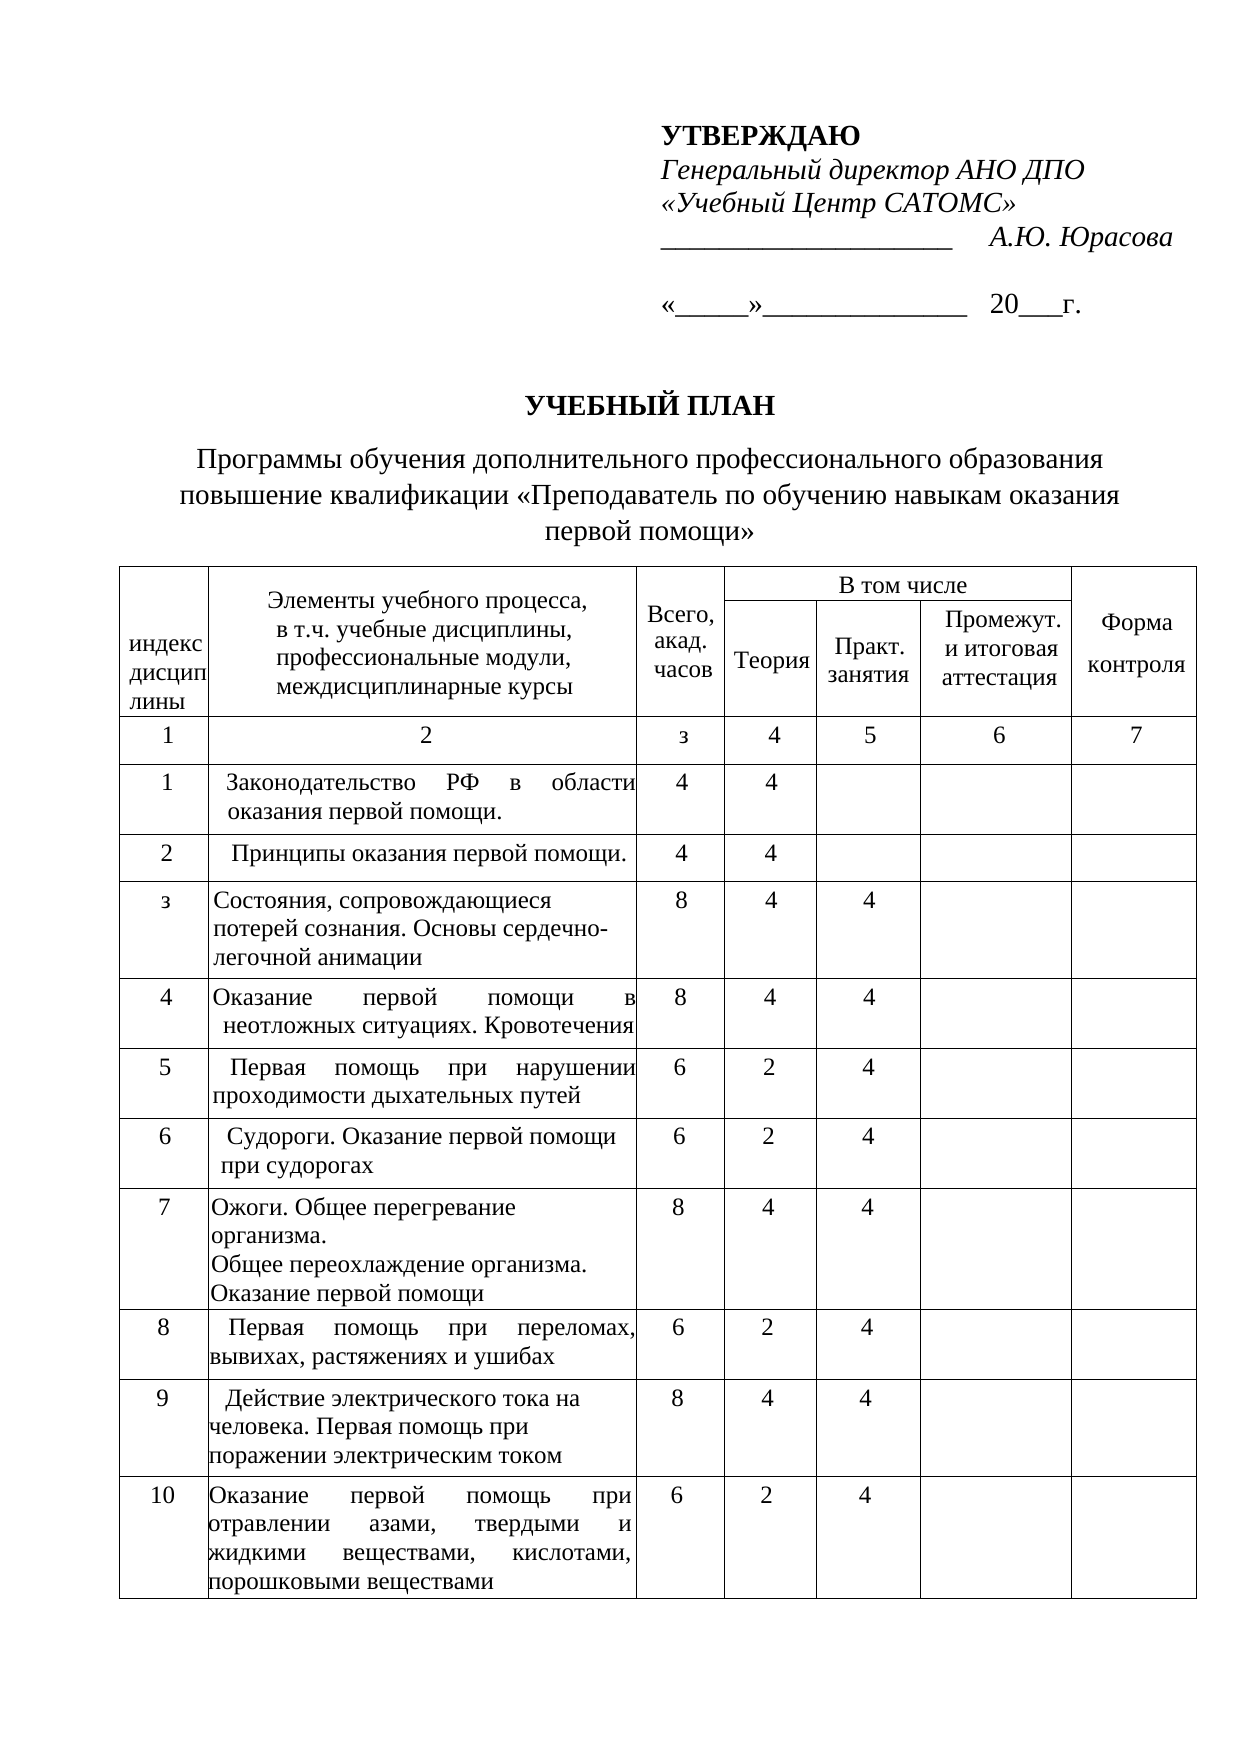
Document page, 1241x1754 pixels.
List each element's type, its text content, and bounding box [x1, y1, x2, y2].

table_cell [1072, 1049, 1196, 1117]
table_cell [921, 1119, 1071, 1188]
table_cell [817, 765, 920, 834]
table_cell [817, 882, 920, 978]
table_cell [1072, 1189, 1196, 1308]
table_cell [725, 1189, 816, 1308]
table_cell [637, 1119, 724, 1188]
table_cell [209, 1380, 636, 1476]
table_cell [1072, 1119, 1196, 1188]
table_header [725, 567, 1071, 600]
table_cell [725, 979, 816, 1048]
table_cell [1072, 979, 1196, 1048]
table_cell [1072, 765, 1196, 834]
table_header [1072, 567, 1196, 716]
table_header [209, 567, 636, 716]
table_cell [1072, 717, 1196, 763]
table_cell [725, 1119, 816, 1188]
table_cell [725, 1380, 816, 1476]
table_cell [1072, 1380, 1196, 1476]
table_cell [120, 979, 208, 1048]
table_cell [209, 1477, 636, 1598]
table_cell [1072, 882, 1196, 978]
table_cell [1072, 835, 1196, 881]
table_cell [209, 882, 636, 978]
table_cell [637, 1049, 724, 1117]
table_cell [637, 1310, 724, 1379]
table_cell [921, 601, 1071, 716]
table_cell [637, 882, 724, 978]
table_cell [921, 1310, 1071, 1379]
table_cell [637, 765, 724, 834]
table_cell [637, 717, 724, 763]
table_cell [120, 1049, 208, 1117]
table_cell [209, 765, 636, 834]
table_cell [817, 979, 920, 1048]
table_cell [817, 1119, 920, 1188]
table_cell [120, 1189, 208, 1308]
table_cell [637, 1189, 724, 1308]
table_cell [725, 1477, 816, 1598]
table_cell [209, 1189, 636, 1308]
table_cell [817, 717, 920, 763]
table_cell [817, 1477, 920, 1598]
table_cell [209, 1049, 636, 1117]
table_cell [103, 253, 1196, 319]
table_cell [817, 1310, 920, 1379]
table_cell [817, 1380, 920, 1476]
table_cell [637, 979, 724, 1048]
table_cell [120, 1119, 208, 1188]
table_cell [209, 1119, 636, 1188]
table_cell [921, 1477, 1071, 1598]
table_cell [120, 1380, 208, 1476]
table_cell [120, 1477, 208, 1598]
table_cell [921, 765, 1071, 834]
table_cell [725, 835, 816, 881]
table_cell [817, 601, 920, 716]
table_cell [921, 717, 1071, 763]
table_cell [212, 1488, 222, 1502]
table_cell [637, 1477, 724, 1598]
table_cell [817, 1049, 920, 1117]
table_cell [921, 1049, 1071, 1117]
text УЧЕБНЫЙ ПЛАН [177, 388, 1122, 421]
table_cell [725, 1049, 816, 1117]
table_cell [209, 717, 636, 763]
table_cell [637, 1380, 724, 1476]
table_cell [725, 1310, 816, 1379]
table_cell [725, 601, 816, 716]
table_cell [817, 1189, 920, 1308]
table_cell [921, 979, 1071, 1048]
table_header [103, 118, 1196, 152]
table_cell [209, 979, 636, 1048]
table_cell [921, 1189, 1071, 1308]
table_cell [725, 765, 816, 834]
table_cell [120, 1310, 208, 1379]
text Программы обучения дополнительного профессионального образования повышение квалификации «Преподаватель по обучению навыкам оказания первой помощи» [177, 441, 1122, 547]
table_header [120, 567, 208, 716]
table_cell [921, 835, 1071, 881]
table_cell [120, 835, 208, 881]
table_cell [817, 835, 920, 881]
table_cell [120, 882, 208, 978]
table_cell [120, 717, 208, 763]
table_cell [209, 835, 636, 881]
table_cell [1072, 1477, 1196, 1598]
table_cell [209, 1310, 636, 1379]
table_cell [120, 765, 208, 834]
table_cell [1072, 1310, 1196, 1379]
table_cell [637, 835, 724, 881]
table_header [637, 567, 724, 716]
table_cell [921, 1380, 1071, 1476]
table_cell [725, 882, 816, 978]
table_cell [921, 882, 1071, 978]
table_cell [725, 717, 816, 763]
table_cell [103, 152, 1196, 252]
